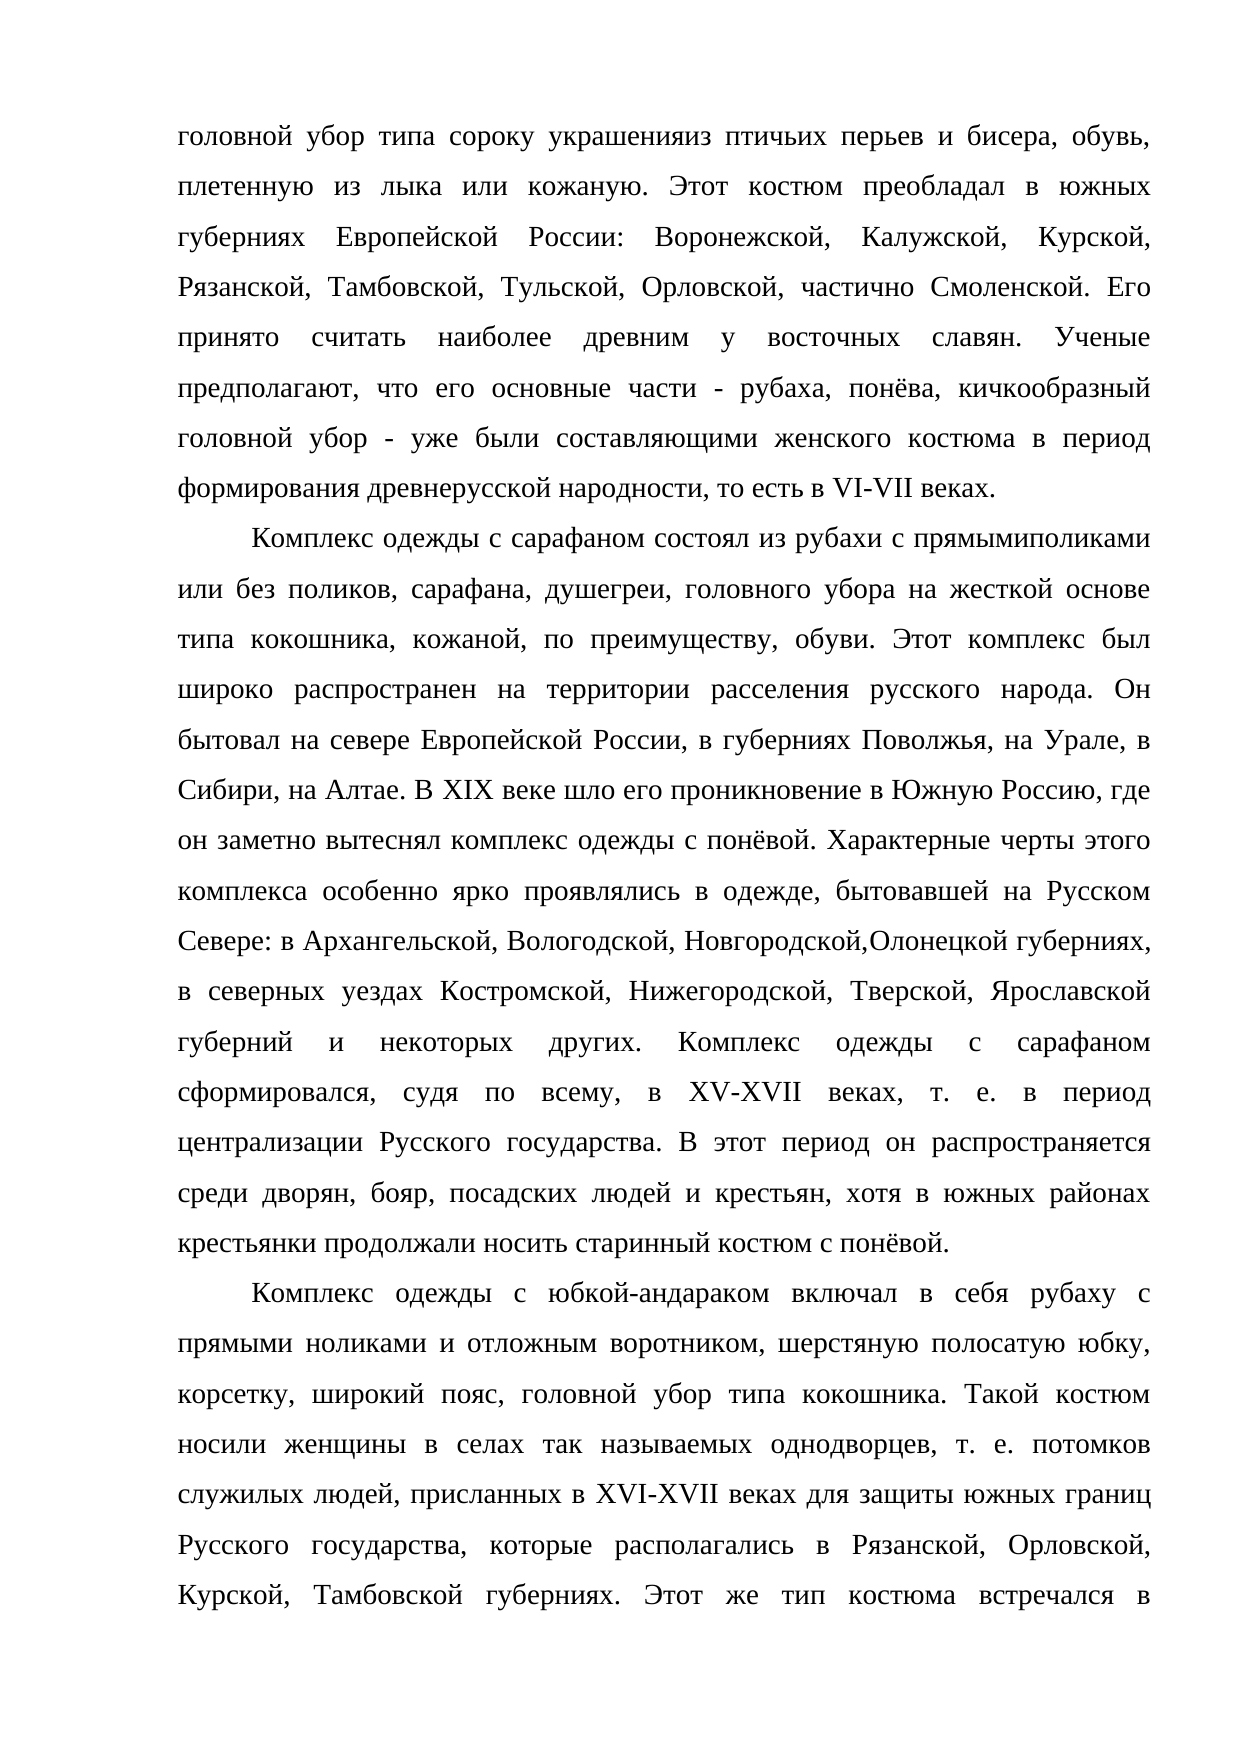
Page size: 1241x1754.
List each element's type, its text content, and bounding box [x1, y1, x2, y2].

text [177, 118, 1152, 504]
text Комплекс одежды с сарафаном состоял из рубахи с прямымиполиками или без поликов, сарафана, душегреи, головного убора на жесткой основе типа кокошника, кожаной, по преимуществу, обуви. Этот комплекс был широко распространен на территории расселения русского народа. Он бытовал на севере Европейской России, в губерниях Поволжья, на Урале, в Сибири, на Алтае. В XIX веке шло его проникновение в Южную Россию, где он заметно вытеснял комплекс одежды с понёвой. Характерные черты этого комплекса особенно ярко проявлялись в одежде, бытовавшей на Русском Севере: в Архангельской, Вологодской, Новгородской,Олонецкой губерниях, в северных уездах Костромской, Нижегородской, Тверской, Ярославской губерний и некоторых других. Комплекс одежды с сарафаном сформировался, судя по всему, в XV-XVII веках, т. е. в период централизации Русского государства. В этот период он распространяется среди дворян, бояр, посадских людей и крестьян, хотя в южных районах крестьянки продолжали носить старинный костюм с понёвой. [177, 521, 1152, 1258]
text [177, 1275, 1152, 1611]
